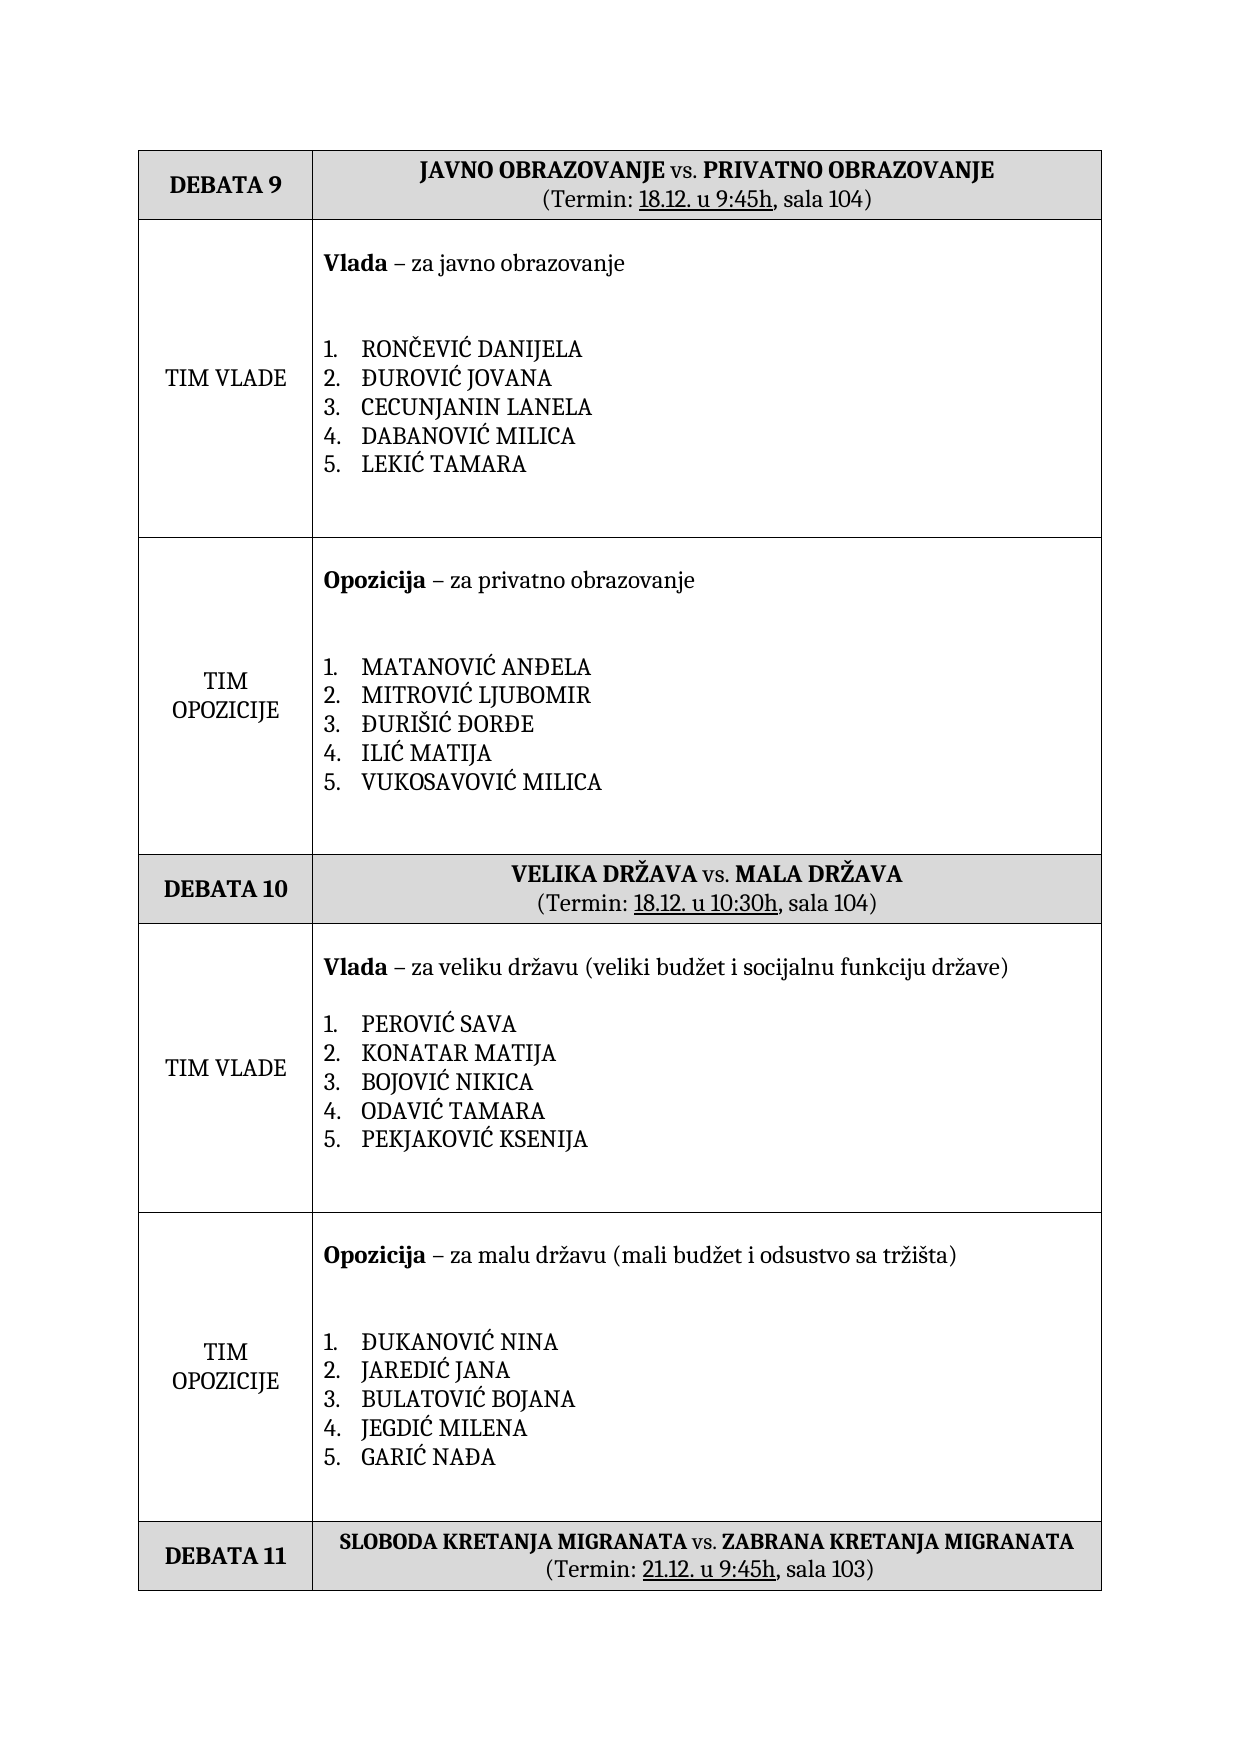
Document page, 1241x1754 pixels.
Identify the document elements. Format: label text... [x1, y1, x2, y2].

table_cell TIM VLADE [139, 924, 312, 1212]
table_cell SLOBODA KRETANJA MIGRANATA vs. ZABRANA KRETANJA MIGRANATA (Termin: 21.12. u 9:45h, sala 103) [313, 1522, 1101, 1590]
table_cell VELIKA DRŽAVA vs. MALA DRŽAVA (Termin: 18.12. u 10:30h, sala 104) [313, 855, 1101, 923]
table_cell JAVNO OBRAZOVANJE vs. PRIVATNO OBRAZOVANJE (Termin: 18.12. u 9:45h, sala 104) [313, 151, 1101, 219]
table_cell TIM OPOZICIJE [139, 538, 312, 854]
table_cell DEBATA 10 [139, 855, 312, 923]
table_cell TIM VLADE [139, 220, 312, 537]
table_cell TIM OPOZICIJE [139, 1213, 312, 1521]
table_cell Opozicija – za malu državu (mali budžet i odsustvo sa tržišta) ĐUKANOVIĆ NINA JAREDIĆ JANA BULATOVIĆ BOJANA JEGDIĆ MILENA GARIĆ NAĐA [313, 1213, 1101, 1521]
table_cell DEBATA 9 [139, 151, 312, 219]
table_cell DEBATA 11 [139, 1522, 312, 1590]
table_cell Vlada – za veliku državu (veliki budžet i socijalnu funkciju države) PEROVIĆ SAVA KONATAR MATIJA BOJOVIĆ NIKICA ODAVIĆ TAMARA PEKJAKOVIĆ KSENIJA [313, 924, 1101, 1212]
table_cell Vlada – za javno obrazovanje RONČEVIĆ DANIJELA ĐUROVIĆ JOVANA CECUNJANIN LANELA DABANOVIĆ MILICA LEKIĆ TAMARA [313, 220, 1101, 537]
table_cell Opozicija – za privatno obrazovanje MATANOVIĆ ANĐELA MITROVIĆ LJUBOMIR ĐURIŠIĆ ĐORĐE ILIĆ MATIJA VUKOSAVOVIĆ MILICA [313, 538, 1101, 854]
